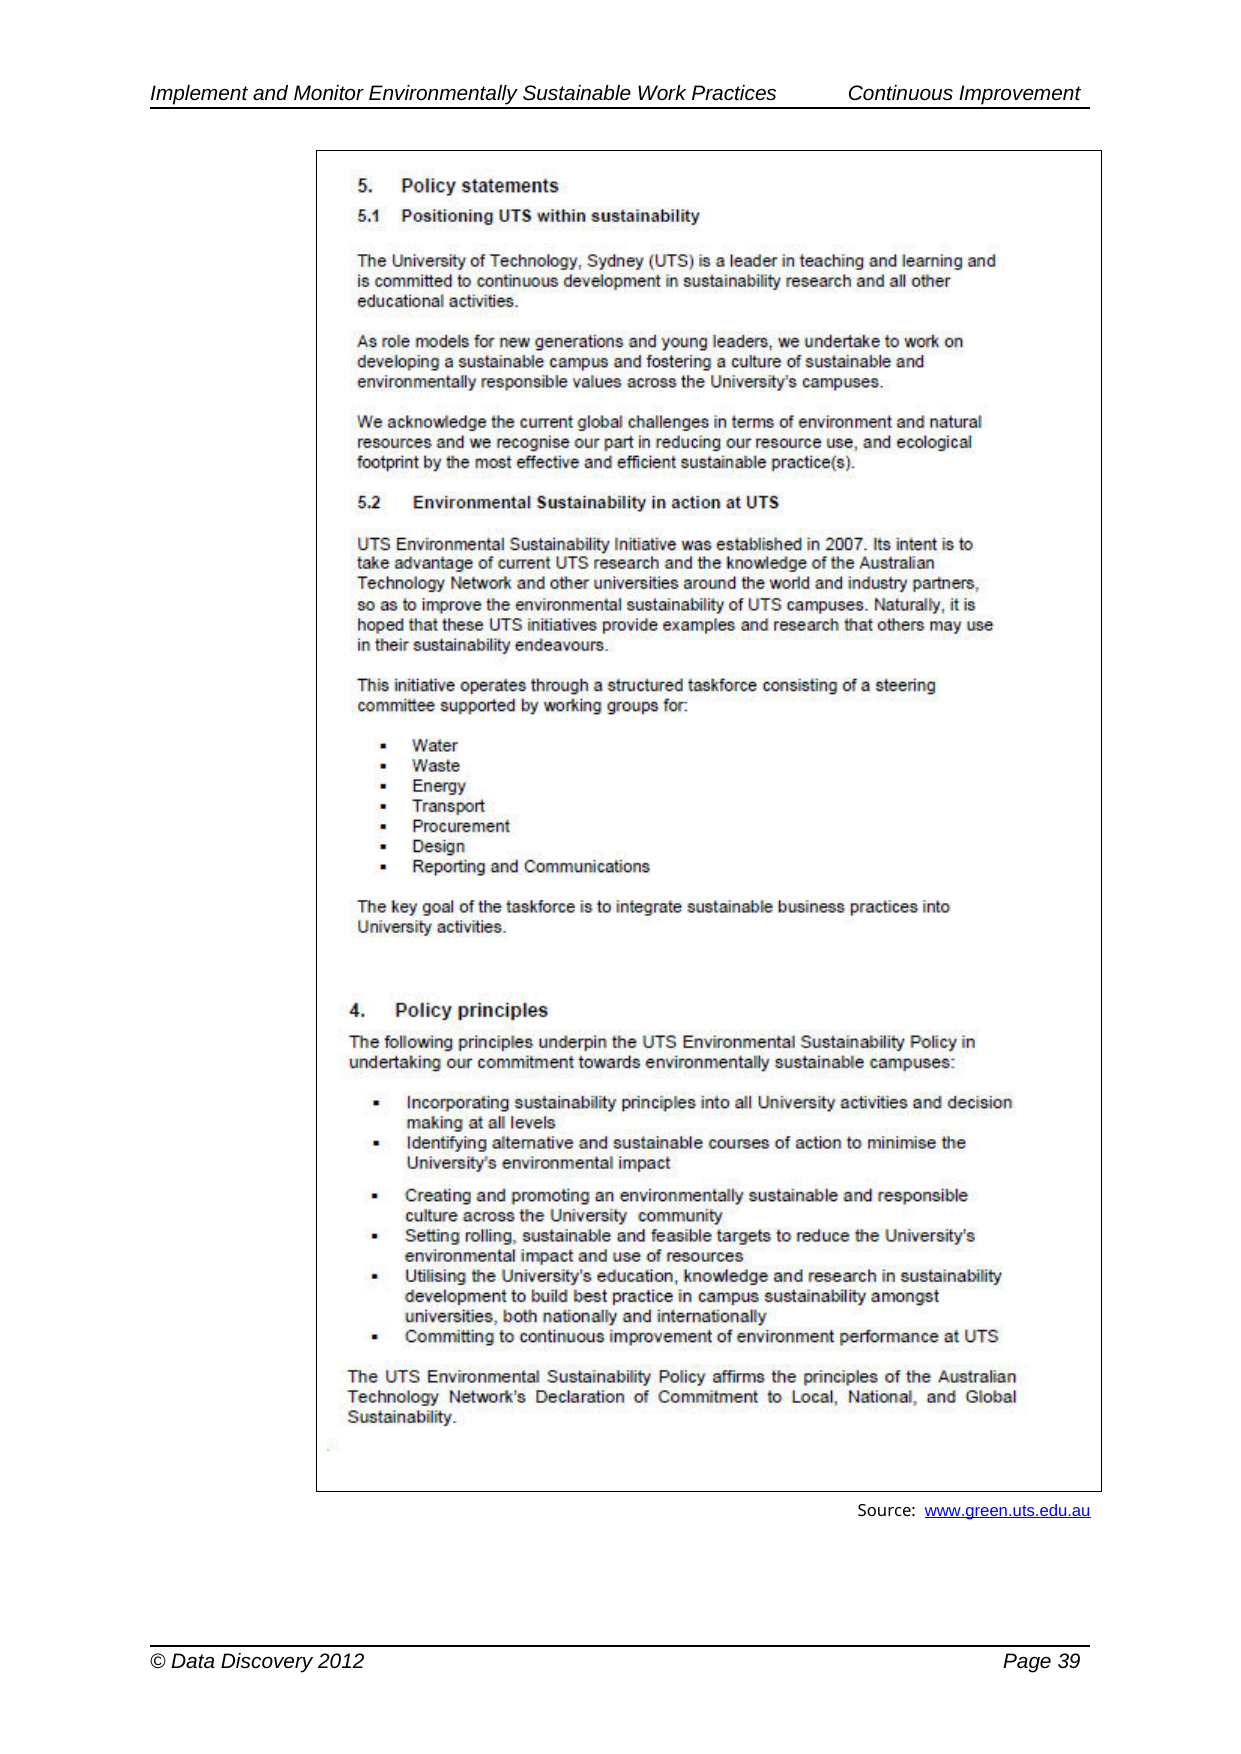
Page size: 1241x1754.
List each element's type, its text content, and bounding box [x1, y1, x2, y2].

table_header [317, 151, 1101, 1491]
text Source: www.green.uts.edu.au [327, 1498, 1090, 1521]
picture [327, 157, 1047, 1451]
